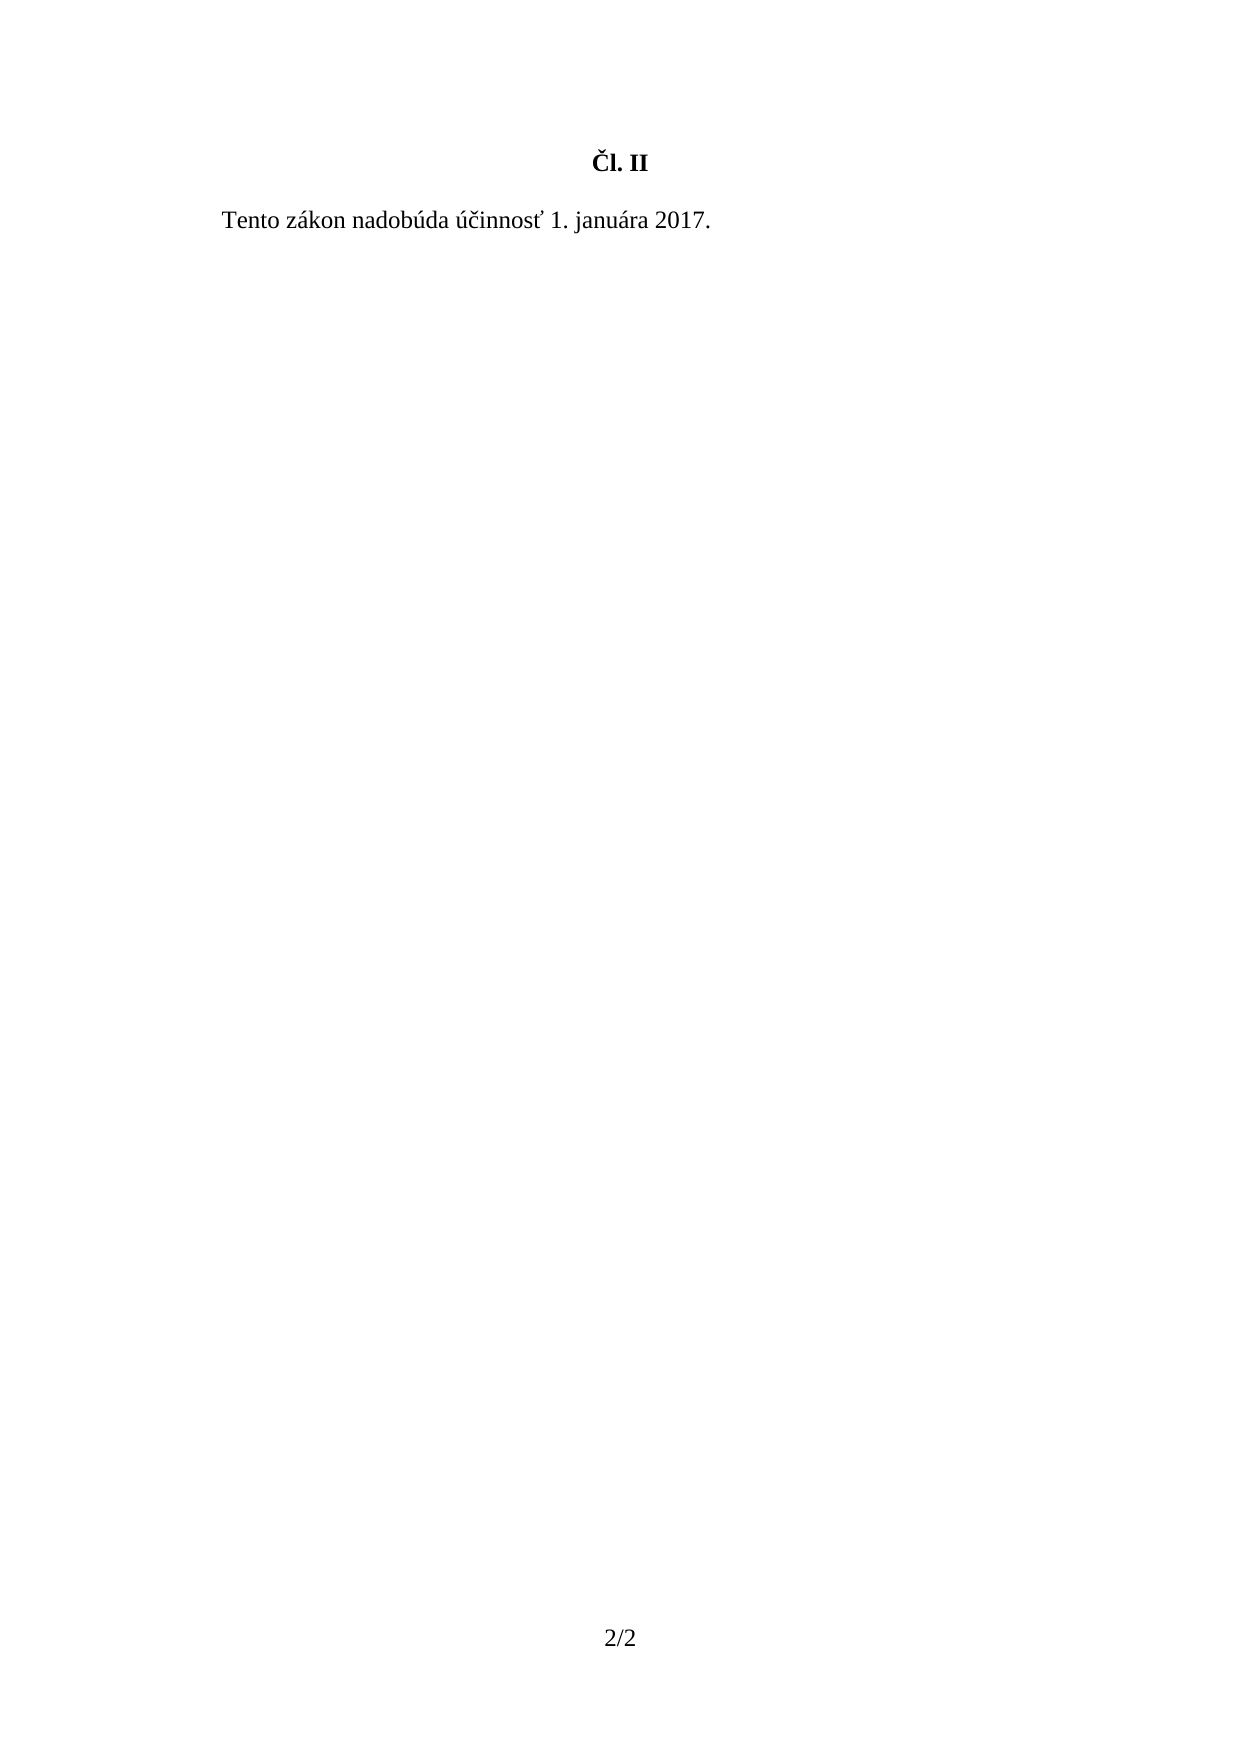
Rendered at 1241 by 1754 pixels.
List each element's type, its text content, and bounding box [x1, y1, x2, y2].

text Čl. II [148, 148, 1093, 176]
text Tento zákon nadobúda účinnosť 1. januára 2017. [148, 205, 1093, 234]
